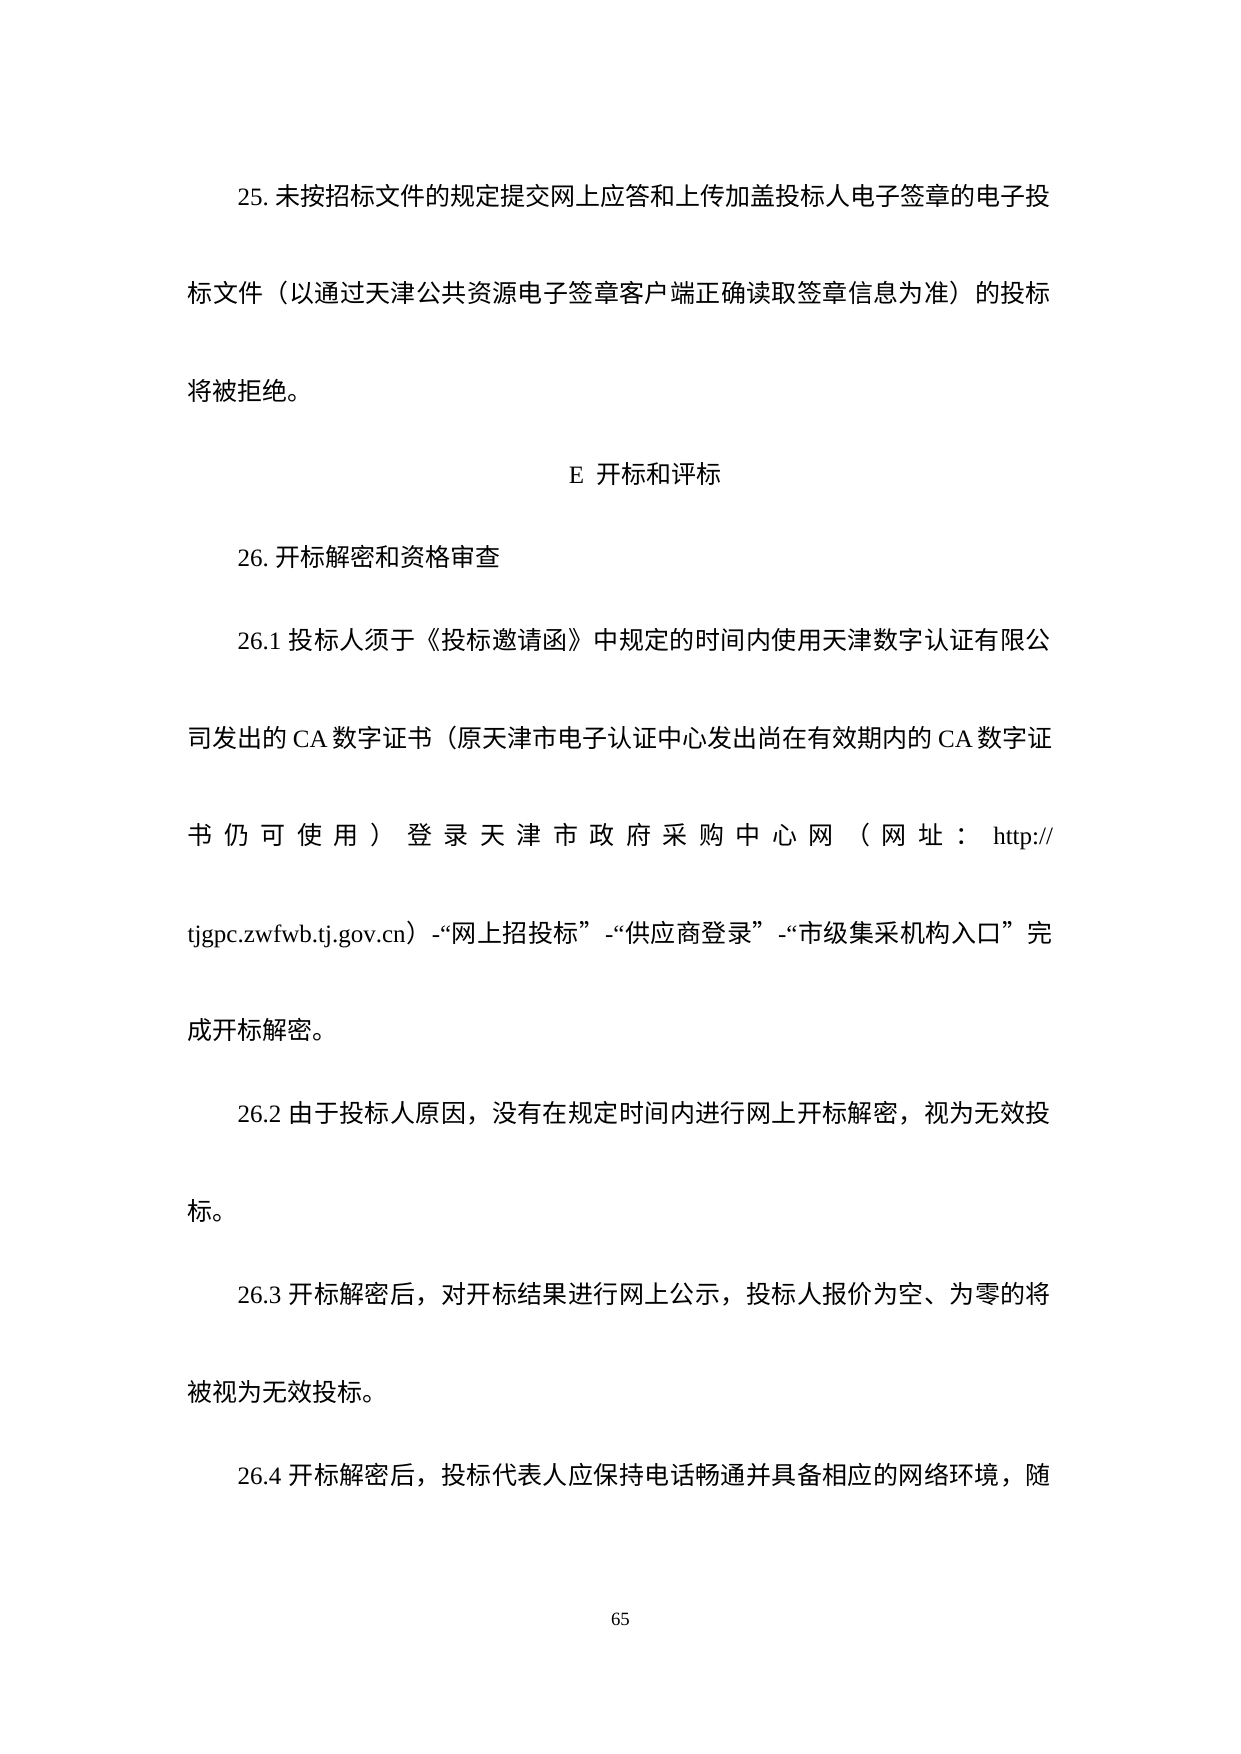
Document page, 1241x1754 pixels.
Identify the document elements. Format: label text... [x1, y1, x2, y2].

text E 开标和评标 [187, 440, 1053, 505]
text 25. 未按招标文件的规定提交网上应答和上传加盖投标人电子签章的电子投标文件（以通过天津公共资源电子签章客户端正确读取签章信息为准）的投标将被拒绝。 [187, 162, 1053, 422]
text 26.1 投标人须于《投标邀请函》中规定的时间内使用天津数字认证有限公司发出的CA数字证书（原天津市电子认证中心发出尚在有效期内的CA数字证书仍可使用）登录天津市政府采购中心网（网址：http://tjgpc.zwfwb.tj.gov.cn）-“网上招投标”-“供应商登录”-“市级集采机构入口”完成开标解密。 [187, 606, 1053, 1061]
text 26.3 开标解密后，对开标结果进行网上公示，投标人报价为空、为零的将被视为无效投标。 [187, 1260, 1053, 1423]
text 26.2 由于投标人原因，没有在规定时间内进行网上开标解密，视为无效投标。 [187, 1079, 1053, 1242]
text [187, 1441, 1053, 1506]
text 26. 开标解密和资格审查 [187, 523, 1053, 588]
